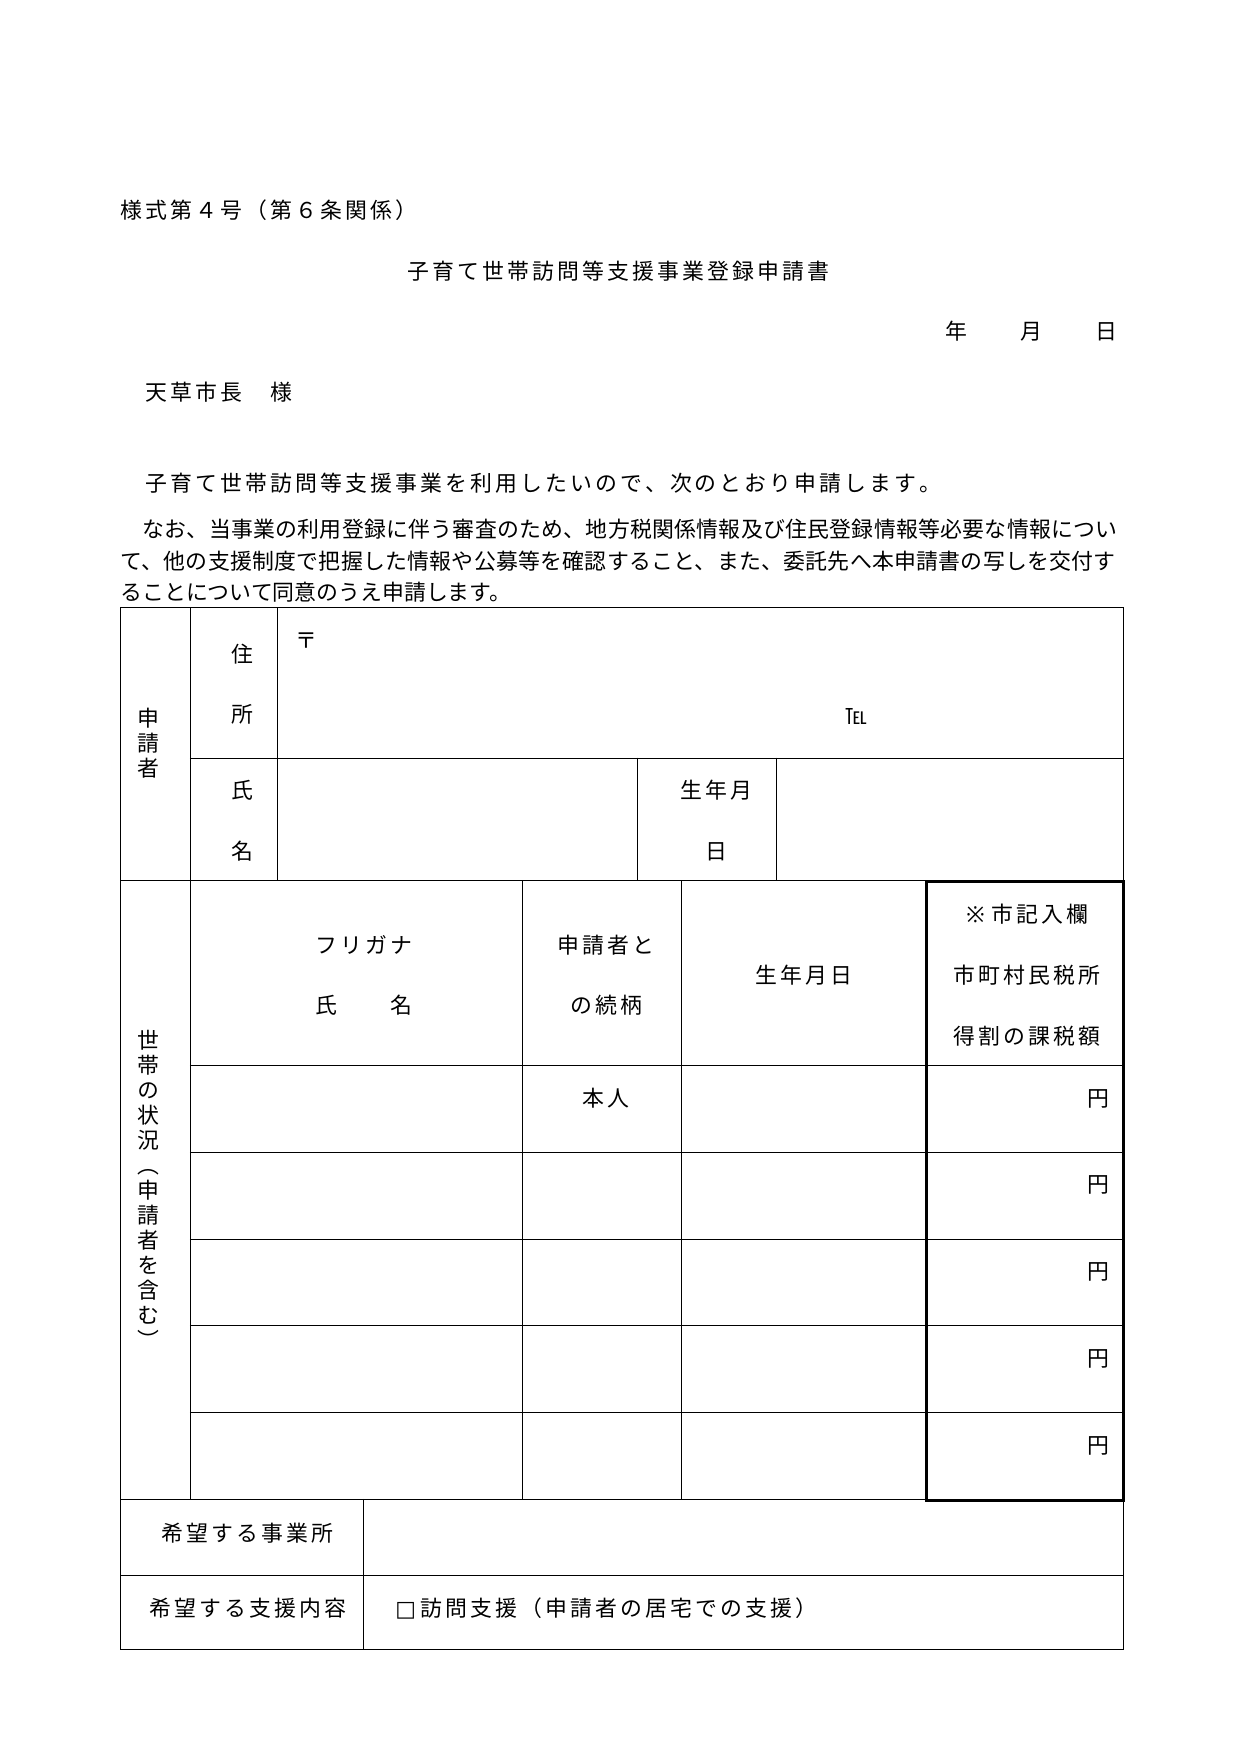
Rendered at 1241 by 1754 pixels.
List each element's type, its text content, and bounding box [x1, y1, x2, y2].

table_cell [191, 1153, 522, 1238]
table_cell 円 [928, 1326, 1122, 1412]
table_cell [682, 1153, 925, 1238]
table_cell 円 [928, 1066, 1122, 1152]
table_cell [191, 1066, 522, 1152]
table_cell 氏名 [191, 759, 277, 880]
text 様式第４号（第６条関係） [120, 179, 1120, 239]
table_cell 生年月日 [638, 759, 776, 880]
table_cell [682, 1066, 925, 1152]
table_cell [191, 1240, 522, 1325]
table_cell [682, 1240, 925, 1325]
table_cell [523, 1153, 681, 1238]
table_cell [364, 1500, 1123, 1575]
table_cell 本人 [523, 1066, 681, 1152]
text なお、当事業の利用登録に伴う審査のため、地方税関係情報及び住民登録情報等必要な情報について、他の支援制度で把握した情報や公募等を確認すること、また、委託先へ本申請書の写しを交付することについて同意のうえ申請します。 [120, 512, 1120, 607]
table_cell [777, 759, 1123, 880]
table_header 〒 ℡ [278, 608, 1123, 758]
table_cell ※市記入欄 市町村民税所得割の課税額 [928, 883, 1122, 1065]
table_cell [278, 759, 637, 880]
table_cell 円 [928, 1153, 1122, 1238]
table_cell 円 [928, 1413, 1122, 1499]
table_cell [191, 1413, 522, 1499]
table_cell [364, 1576, 1123, 1649]
text 天草市長 様 [120, 361, 1120, 421]
table_cell [682, 1326, 925, 1412]
text 子育て世帯訪問等支援事業を利用したいので、次のとおり申請します。 [120, 451, 1120, 512]
table_cell [682, 1413, 925, 1499]
table_cell [523, 1240, 681, 1325]
table_cell [191, 1326, 522, 1412]
table_cell フリガナ 氏 名 [191, 881, 522, 1065]
table_cell [523, 1326, 681, 1412]
table_cell 希望する支援内容 [121, 1576, 363, 1649]
table_cell 世帯の状況（申請者を含む） [121, 881, 190, 1499]
table_cell [523, 1413, 681, 1499]
table_cell 生年月日 [682, 881, 925, 1065]
table_header 申請者 [121, 608, 190, 880]
text 年 月 日 [120, 300, 1120, 361]
table_cell 円 [928, 1240, 1122, 1325]
table_cell 申請者との続柄 [523, 881, 681, 1065]
table_header 住所 [191, 608, 277, 758]
table_cell 希望する事業所 [121, 1500, 363, 1575]
text 子育て世帯訪問等支援事業登録申請書 [120, 239, 1120, 300]
